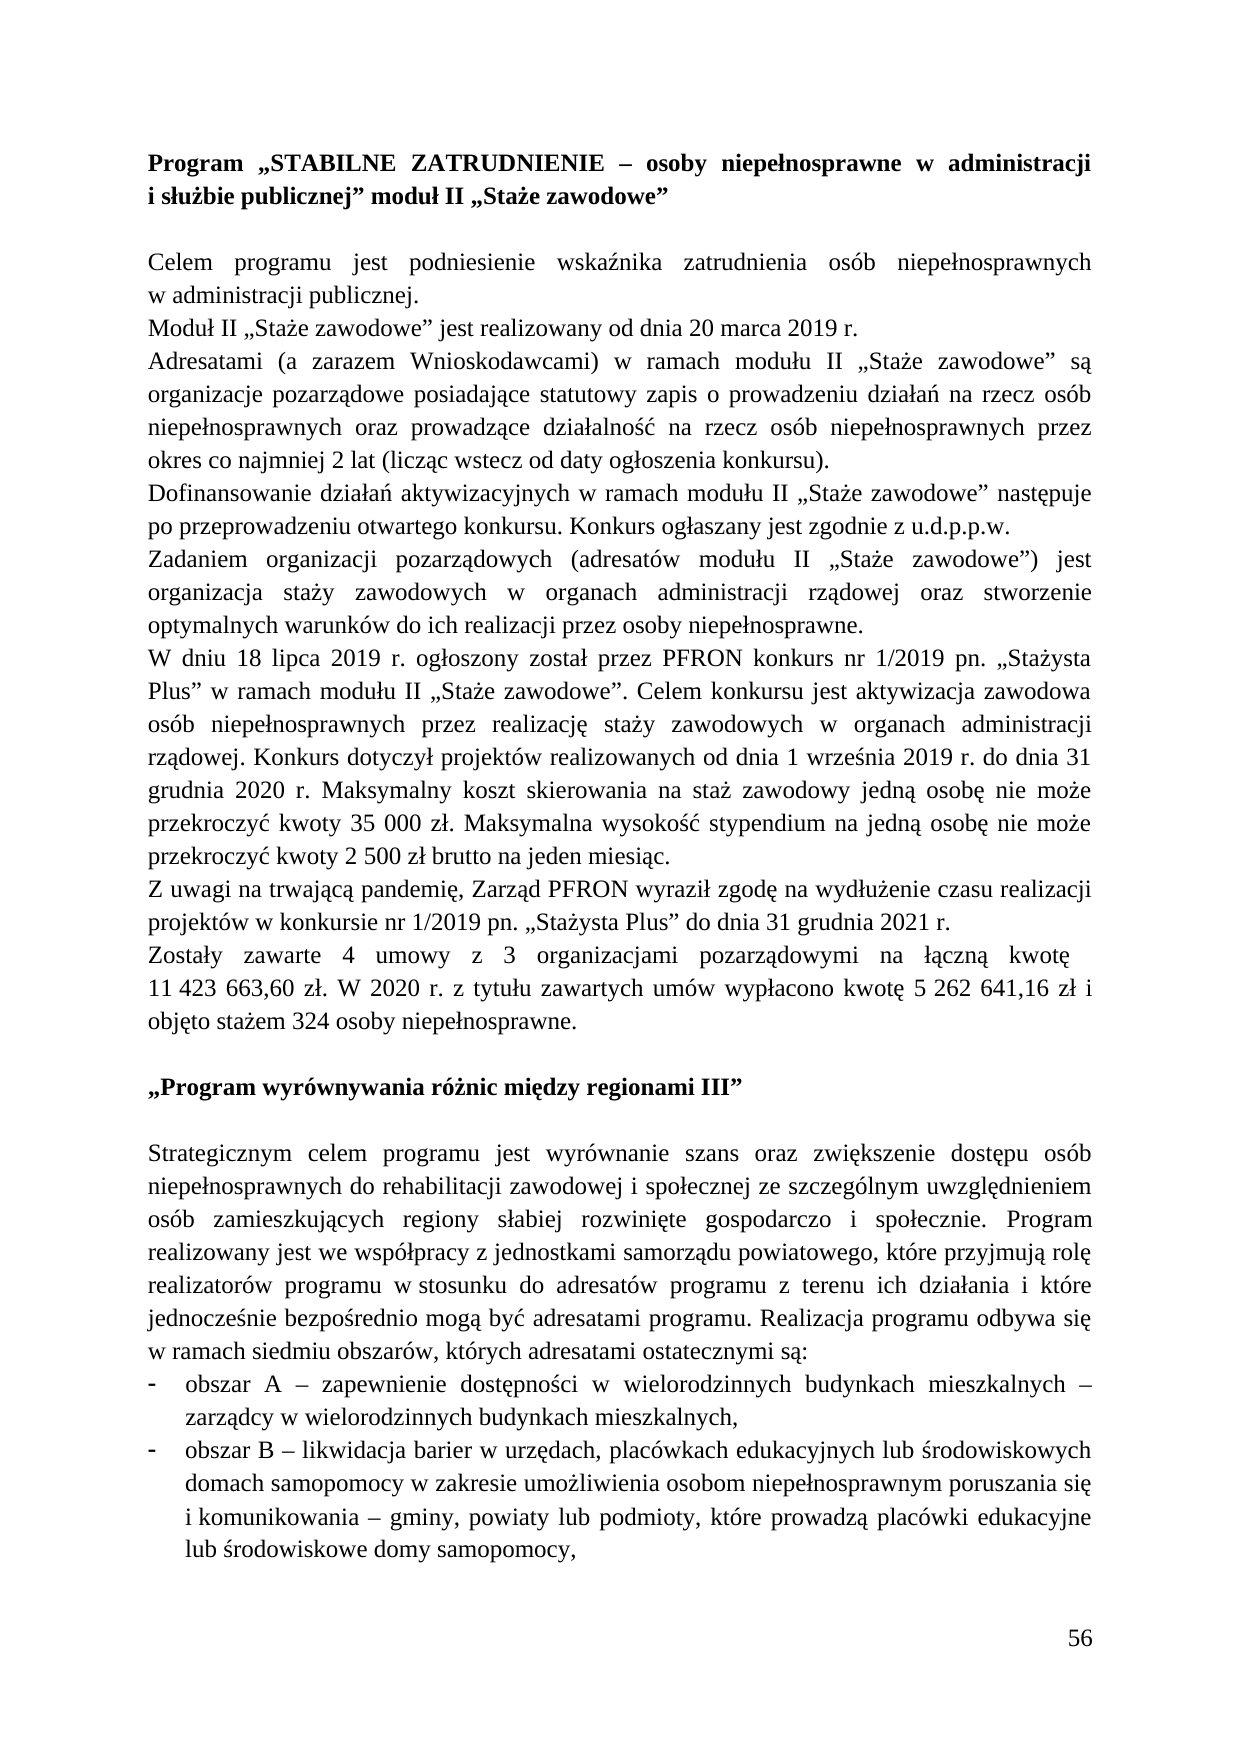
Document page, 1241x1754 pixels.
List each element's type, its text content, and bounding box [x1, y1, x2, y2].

text Strategicznym celem programu jest wyrównanie szans oraz zwiększenie dostępu osób niepełnosprawnych do rehabilitacji zawodowej i społecznej ze szczególnym uwzględnieniem osób zamieszkujących regiony słabiej rozwinięte gospodarczo i społecznie. Program realizowany jest we współpracy z jednostkami samorządu powiatowego, które przyjmują rolę realizatorów programu w stosunku do adresatów programu z terenu ich działania i które jednocześnie bezpośrednio mogą być adresatami programu. Realizacja programu odbywa się w ramach siedmiu obszarów, których adresatami ostatecznymi są: [148, 1138, 1092, 1365]
text Dofinansowanie działań aktywizacyjnych w ramach modułu II „Staże zawodowe” następuje po przeprowadzeniu otwartego konkursu. Konkurs ogłaszany jest zgodnie z u.d.p.p.w. [148, 478, 1092, 540]
text Adresatami (a zarazem Wnioskodawcami) w ramach modułu II „Staże zawodowe” są organizacje pozarządowe posiadające statutowy zapis o prowadzeniu działań na rzecz osób niepełnosprawnych oraz prowadzące działalność na rzecz osób niepełnosprawnych przez okres co najmniej 2 lat (licząc wstecz od daty ogłoszenia konkursu). [148, 346, 1092, 474]
text W dniu 18 lipca 2019 r. ogłoszony został przez PFRON konkurs nr 1/2019 pn. „Stażysta Plus” w ramach modułu II „Staże zawodowe”. Celem konkursu jest aktywizacja zawodowa osób niepełnosprawnych przez realizację staży zawodowych w organach administracji rządowej. Konkurs dotyczył projektów realizowanych od dnia 1 września 2019 r. do dnia 31 grudnia 2020 r. Maksymalny koszt skierowania na staż zawodowy jedną osobę nie może przekroczyć kwoty 35 000 zł. Maksymalna wysokość stypendium na jedną osobę nie może przekroczyć kwoty 2 500 zł brutto na jeden miesiąc. [148, 643, 1092, 870]
text Zadaniem organizacji pozarządowych (adresatów modułu II „Staże zawodowe”) jest organizacja staży zawodowych w organach administracji rządowej oraz stworzenie optymalnych warunków do ich realizacji przez osoby niepełnosprawne. [148, 544, 1092, 639]
text Moduł II „Staże zawodowe” jest realizowany od dnia 20 marca 2019 r. [148, 313, 1092, 342]
text Program „STABILNE ZATRUDNIENIE – osoby niepełnosprawne w administracji i służbie publicznej” moduł II „Staże zawodowe” [148, 148, 1092, 209]
text „Program wyrównywania różnic między regionami III” [148, 1072, 1092, 1101]
text Zostały zawarte 4 umowy z 3 organizacjami pozarządowymi na łączną kwotę 11 423 663,60 zł. W 2020 r. z tytułu zawartych umów wypłacono kwotę 5 262 641,16 zł i objęto stażem 324 osoby niepełnosprawne. [148, 940, 1092, 1035]
text Z uwagi na trwającą pandemię, Zarząd PFRON wyraził zgodę na wydłużenie czasu realizacji projektów w konkursie nr 1/2019 pn. „Stażysta Plus” do dnia 31 grudnia 2021 r. [148, 874, 1092, 936]
text Celem programu jest podniesienie wskaźnika zatrudnienia osób niepełnosprawnych w administracji publicznej. [148, 247, 1092, 308]
list obszar A – zapewnienie dostępności w wielorodzinnych budynkach mieszkalnych – zarządcy w wielorodzinnych budynkach mieszkalnych, [148, 1369, 1092, 1431]
list obszar B – likwidacja barier w urzędach, placówkach edukacyjnych lub środowiskowych domach samopomocy w zakresie umożliwienia osobom niepełnosprawnym poruszania się i komunikowania – gminy, powiaty lub podmioty, które prowadzą placówki edukacyjne lub środowiskowe domy samopomocy, [148, 1436, 1092, 1563]
